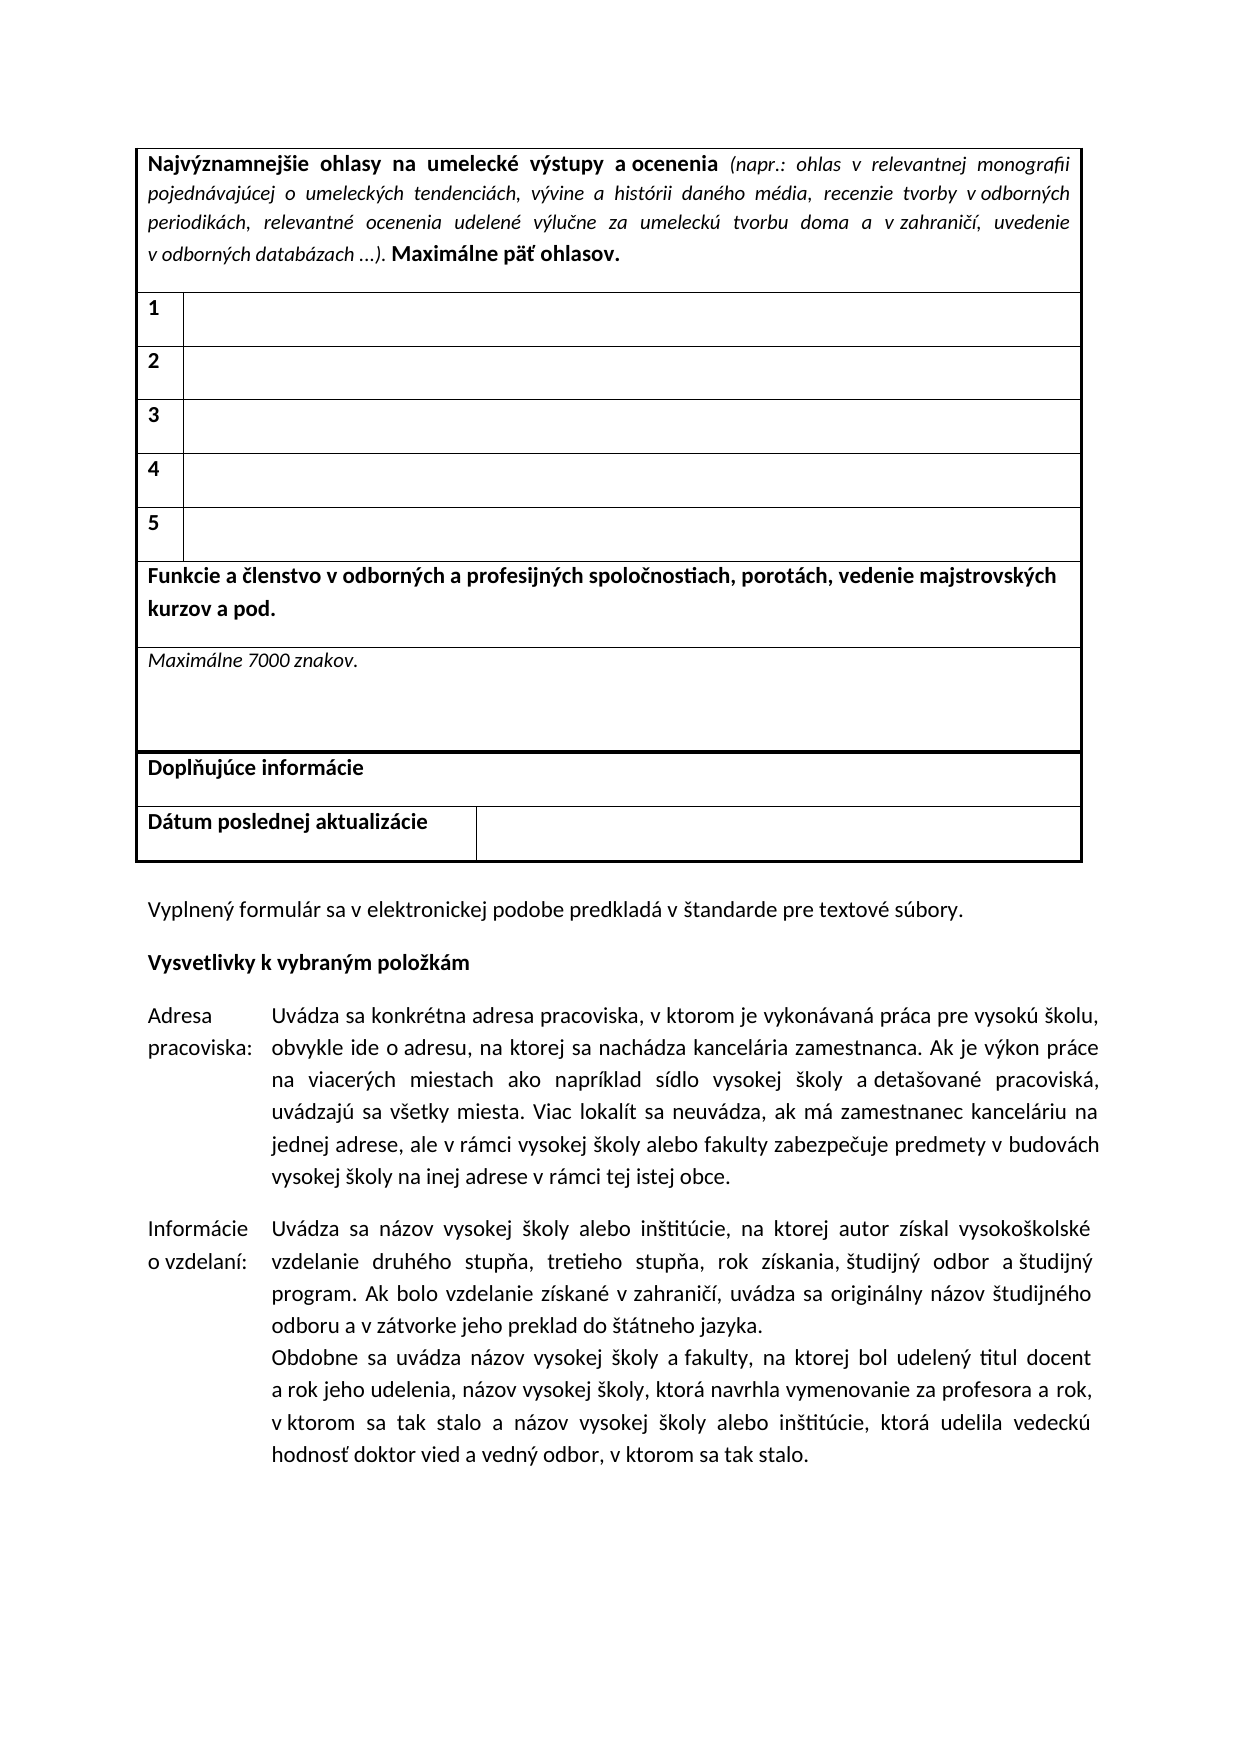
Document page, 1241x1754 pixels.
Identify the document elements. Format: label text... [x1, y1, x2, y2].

table_header Najvýznamnejšie ohlasy na umelecké výstupy a ocenenia (napr.: ohlas v relevantnej monografii pojednávajúcej o umeleckých tendenciách, vývine a histórii daného média, recenzie tvorby v odborných periodikách, relevantné ocenenia udelené výlučne za umeleckú tvorbu doma a v zahraničí, uvedenie v odborných databázach ...). Maximálne päť ohlasov. [138, 149, 1080, 292]
table_cell [184, 347, 1080, 399]
table_cell Funkcie a členstvo v odborných a profesijných spoločnostiach, porotách, vedenie majstrovských kurzov a pod. [138, 562, 1080, 647]
table_cell 2 [138, 347, 183, 399]
table_cell Dátum poslednej aktualizácie [138, 807, 476, 860]
table_cell [477, 807, 1080, 860]
table_cell [184, 400, 1080, 453]
table_cell 5 [138, 508, 183, 561]
table_cell Informácie o vzdelaní: [136, 1215, 260, 1472]
table_cell [184, 454, 1080, 507]
table_cell Uvádza sa názov vysokej školy alebo inštitúcie, na ktorej autor získal vysokoškolské vzdelanie druhého stupňa, tretieho stupňa, rok získania, študijný odbor a študijný program. Ak bolo vzdelanie získané v zahraničí, uvádza sa originálny názov študijného odboru a v zátvorke jeho preklad do štátneho jazyka. Obdobne sa uvádza názov vysokej školy a fakulty, na ktorej bol udelený titul docent a rok jeho udelenia, názov vysokej školy, ktorá navrhla vymenovanie za profesora a rok, v ktorom sa tak stalo a názov vysokej školy alebo inštitúcie, ktorá udelila vedeckú hodnosť doktor vied a vedný odbor, v ktorom sa tak stalo. [260, 1215, 1104, 1472]
table_cell 1 [138, 293, 183, 346]
table_cell [184, 293, 1080, 346]
table_cell Doplňujúce informácie [138, 754, 1080, 806]
text Vyplnený formulár sa v elektronickej podobe predkladá v štandarde pre textové súbory. [148, 895, 1093, 923]
table_cell 4 [138, 454, 183, 507]
table_cell Maximálne 7000 znakov. [138, 648, 1080, 750]
table_cell Uvádza sa konkrétna adresa pracoviska, v ktorom je vykonávaná práca pre vysokú školu, obvykle ide o adresu, na ktorej sa nachádza kancelária zamestnanca. Ak je výkon práce na viacerých miestach ako napríklad sídlo vysokej školy a detašované pracoviská, uvádzajú sa všetky miesta. Viac lokalít sa neuvádza, ak má zamestnanec kanceláriu na jednej adrese, ale v rámci vysokej školy alebo fakulty zabezpečuje predmety v budovách vysokej školy na inej adrese v rámci tej istej obce. [260, 1001, 1111, 1214]
table_cell Adresa pracoviska: [136, 1001, 260, 1214]
table_header Vysvetlivky k vybraným položkám [136, 948, 1111, 1001]
table_cell 3 [138, 400, 183, 453]
table_cell [184, 508, 1080, 561]
